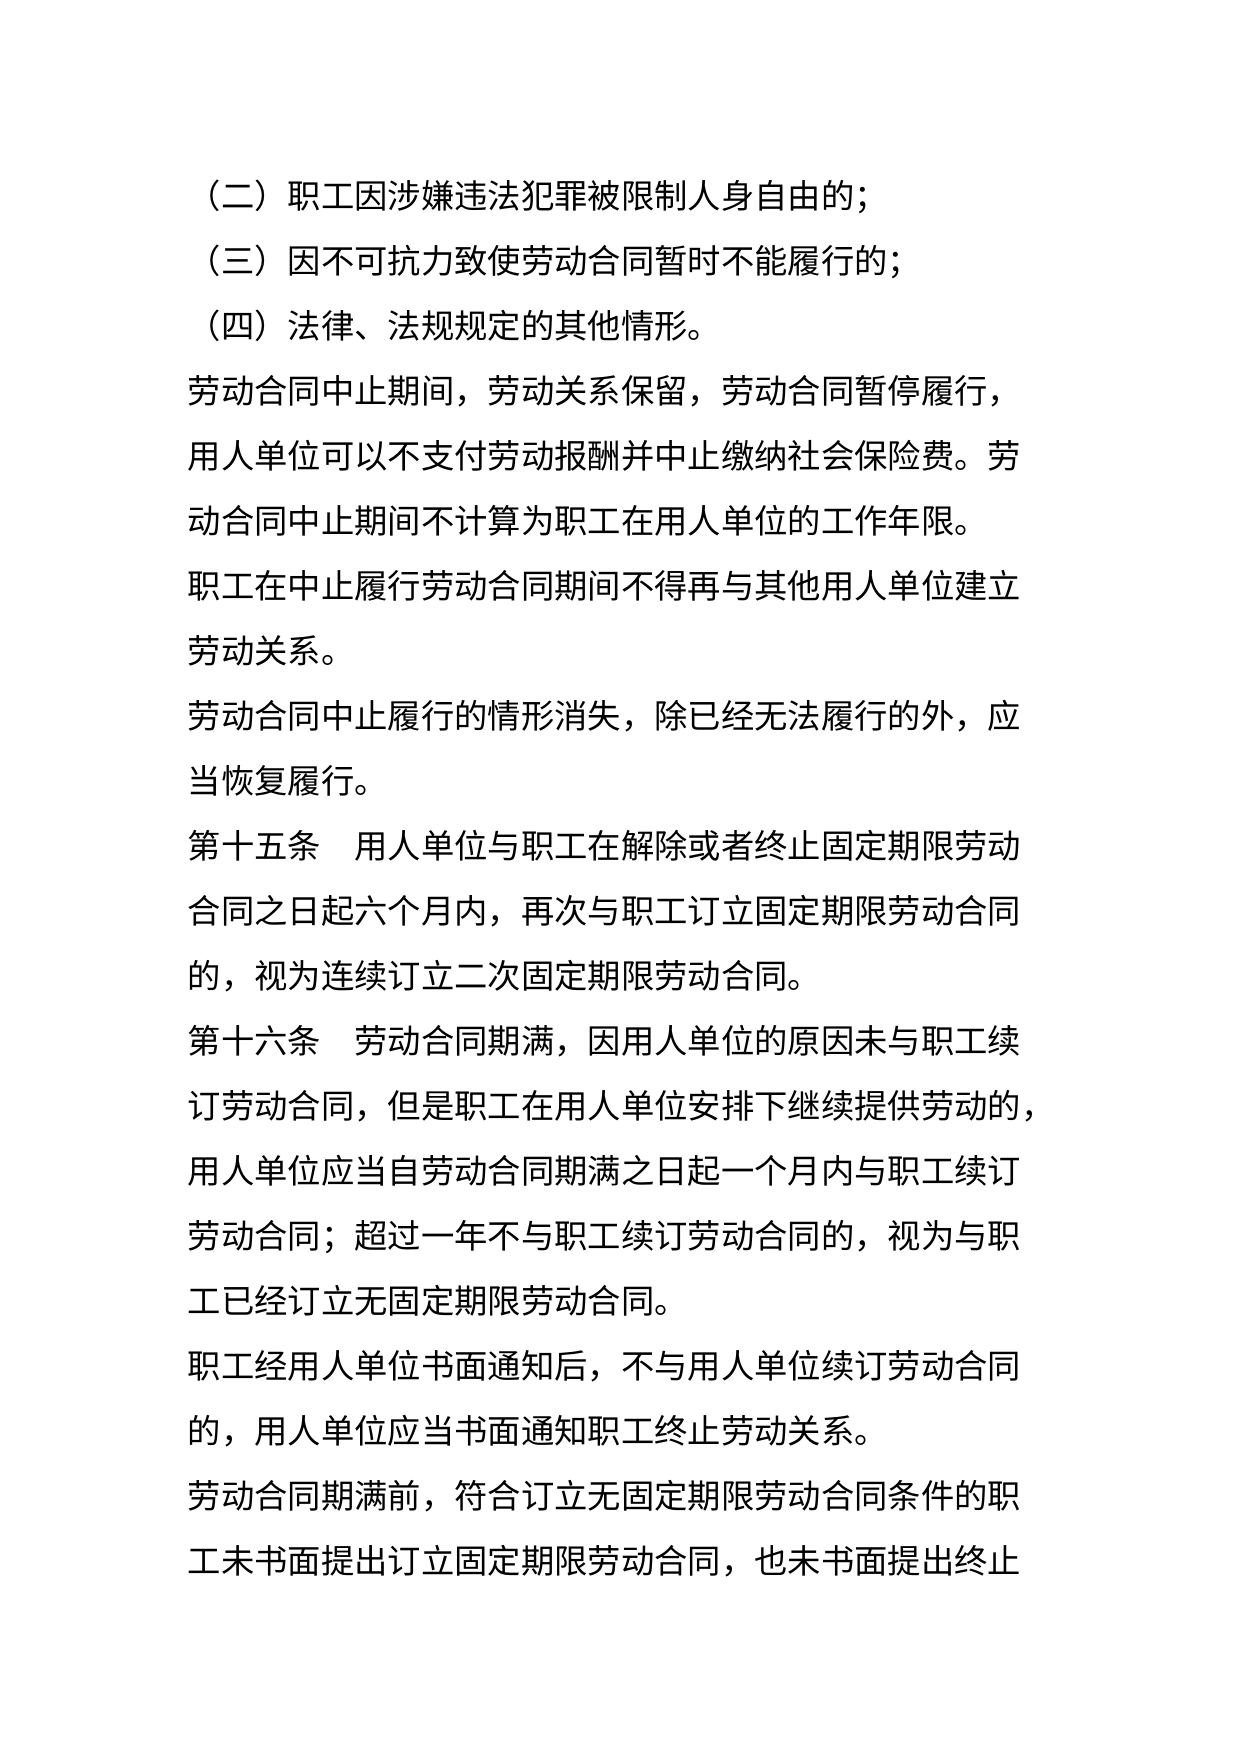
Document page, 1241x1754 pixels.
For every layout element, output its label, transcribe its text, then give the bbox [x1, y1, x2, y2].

text 劳动合同中止期间，劳动关系保留，劳动合同暂停履行，用人单位可以不支付劳动报酬并中止缴纳社会保险费。劳动合同中止期间不计算为职工在用人单位的工作年限。 [187, 357, 1053, 552]
text 第十六条 劳动合同期满，因用人单位的原因未与职工续订劳动合同，但是职工在用人单位安排下继续提供劳动的，用人单位应当自劳动合同期满之日起一个月内与职工续订劳动合同；超过一年不与职工续订劳动合同的，视为与职工已经订立无固定期限劳动合同。 [187, 1007, 1053, 1332]
text 劳动合同中止履行的情形消失，除已经无法履行的外，应当恢复履行。 [187, 682, 1053, 812]
text （四）法律、法规规定的其他情形。 [187, 292, 1053, 357]
text 职工在中止履行劳动合同期间不得再与其他用人单位建立劳动关系。 [187, 552, 1053, 682]
text 职工经用人单位书面通知后，不与用人单位续订劳动合同的，用人单位应当书面通知职工终止劳动关系。 [187, 1332, 1053, 1462]
text （二）职工因涉嫌违法犯罪被限制人身自由的； [187, 162, 1053, 227]
text 第十五条 用人单位与职工在解除或者终止固定期限劳动合同之日起六个月内，再次与职工订立固定期限劳动合同的，视为连续订立二次固定期限劳动合同。 [187, 812, 1053, 1007]
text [187, 1462, 1053, 1592]
text （三）因不可抗力致使劳动合同暂时不能履行的； [187, 227, 1053, 292]
